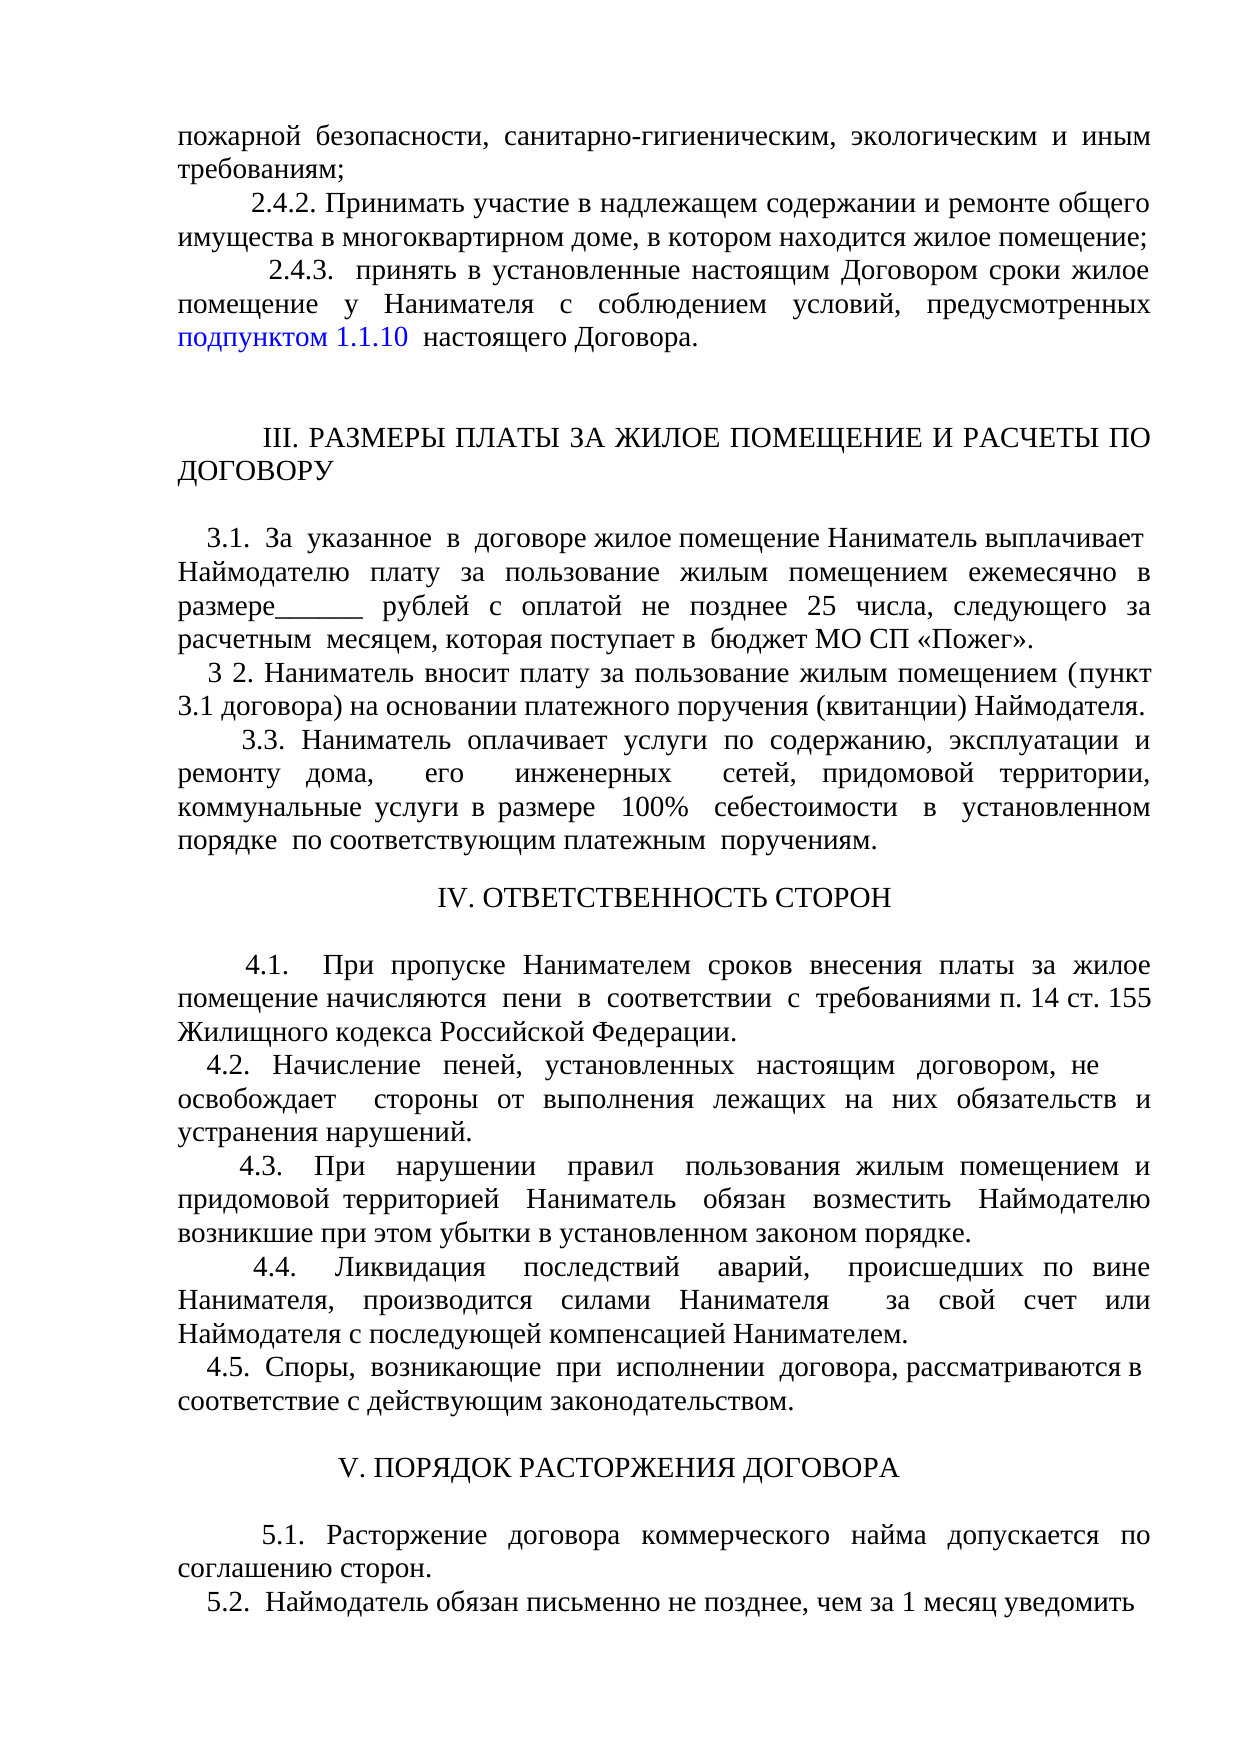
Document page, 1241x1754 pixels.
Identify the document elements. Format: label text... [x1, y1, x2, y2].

text соответствие с действующим законодательством. [177, 1383, 1152, 1416]
text освобождает стороны от выполнения лежащих на них обязательств и устранения нарушений. [177, 1081, 1152, 1148]
text V. ПОРЯДОК РАСТОРЖЕНИЯ ДОГОВОРА [177, 1450, 1152, 1483]
text 4.1. При пропуске Нанимателем сроков внесения платы за жилое помещение начисляются пени в соответствии с требованиями п. 14 ст. 155 Жилищного кодекса Российской Федерации. [177, 947, 1152, 1047]
text 3.1. За указанное в договоре жилое помещение Наниматель выплачивает [177, 521, 1152, 554]
text Наймодателю плату за пользование жилым помещением ежемесячно в размере______ рублей с оплатой не позднее 25 числа, следующего за расчетным месяцем, которая поступает в бюджет МО СП «Пожег». [177, 554, 1152, 655]
text 5.1. Расторжение договора коммерческого найма допускается по соглашению сторон. [177, 1517, 1152, 1584]
text 4.5. Споры, возникающие при исполнении договора, рассматриваются в [177, 1349, 1152, 1383]
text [177, 118, 1152, 185]
text 3.3. Наниматель оплачивает услуги по содержанию, эксплуатации и ремонту дома, его инженерных сетей, придомовой территории, коммунальные услуги в размере 100% себестоимости в установленном порядке по соответствующим платежным поручениям. [177, 722, 1152, 856]
text 4.4. Ликвидация последствий аварий, происшедших по вине Нанимателя, производится силами Нанимателя за свой счет или Наймодателя с последующей компенсацией Нанимателем. [177, 1249, 1152, 1349]
text III. РАЗМЕРЫ ПЛАТЫ ЗА ЖИЛОЕ ПОМЕЩЕНИЕ И РАСЧЕТЫ ПО ДОГОВОРУ [177, 420, 1152, 487]
text 4.3. При нарушении правил пользования жилым помещением и придомовой территорией Наниматель обязан возместить Наймодателю возникшие при этом убытки в установленном законом порядке. [177, 1148, 1152, 1249]
text 2.4.3. принять в установленные настоящим Договором сроки жилое помещение у Нанимателя с соблюдением условий, предусмотренных подпунктом 1.1.10 настоящего Договора. [177, 252, 1152, 353]
text 4.2. Начисление пеней, установленных настоящим договором, не [177, 1047, 1152, 1081]
text 5.2. Наймодатель обязан письменно не позднее, чем за 1 месяц уведомить [177, 1584, 1152, 1618]
text 3 2. Наниматель вносит плату за пользование жилым помещением (пункт 3.1 договора) на основании платежного поручения (квитанции) Наймодателя. [177, 655, 1152, 722]
text IV. ОТВЕТСТВЕННОСТЬ СТОРОН [177, 880, 1152, 913]
text 2.4.2. Принимать участие в надлежащем содержании и ремонте общего имущества в многоквартирном доме, в котором находится жилое помещение; [177, 185, 1152, 252]
